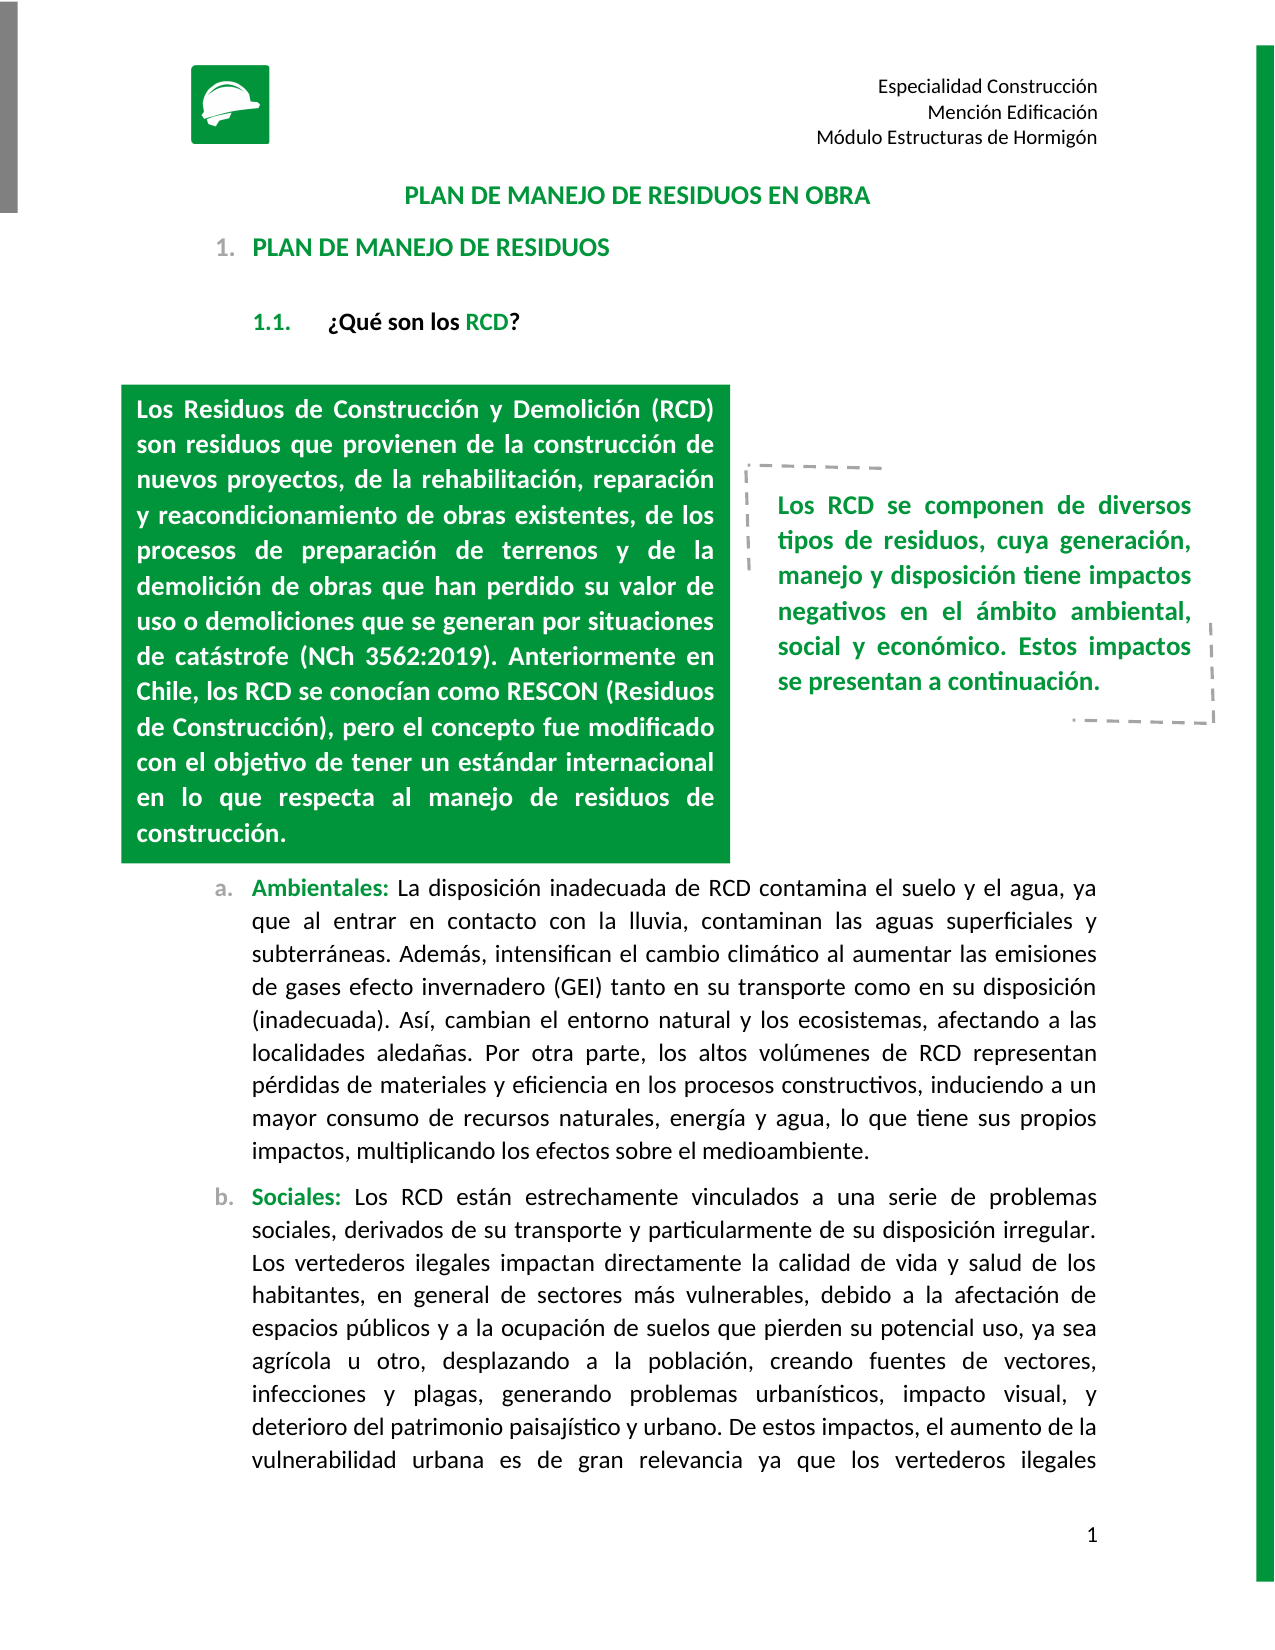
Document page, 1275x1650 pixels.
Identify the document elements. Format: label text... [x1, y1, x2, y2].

list ¿Qué son los RCD? [252, 306, 1098, 337]
text PLAN DE MANEJO DE RESIDUOS EN OBRA [177, 178, 1098, 211]
list PLAN DE MANEJO DE RESIDUOS [215, 230, 1098, 263]
list Ambientales: La disposición inadecuada de RCD contamina el suelo y el agua, ya que al entrar en contacto con la lluvia, contaminan las aguas superficiales y subterráneas. Además, intensifican el cambio climático al aumentar las emisiones de gases efecto invernadero (GEI) tanto en su transporte como en su disposición (inadecuada). Así, cambian el entorno natural y los ecosistemas, afectando a las localidades aledañas. Por otra parte, los altos volúmenes de RCD representan pérdidas de materiales y eficiencia en los procesos constructivos, induciendo a un mayor consumo de recursos naturales, energía y agua, lo que tiene sus propios impactos, multiplicando los efectos sobre el medioambiente. [214, 872, 1098, 1166]
picture [191, 65, 270, 144]
